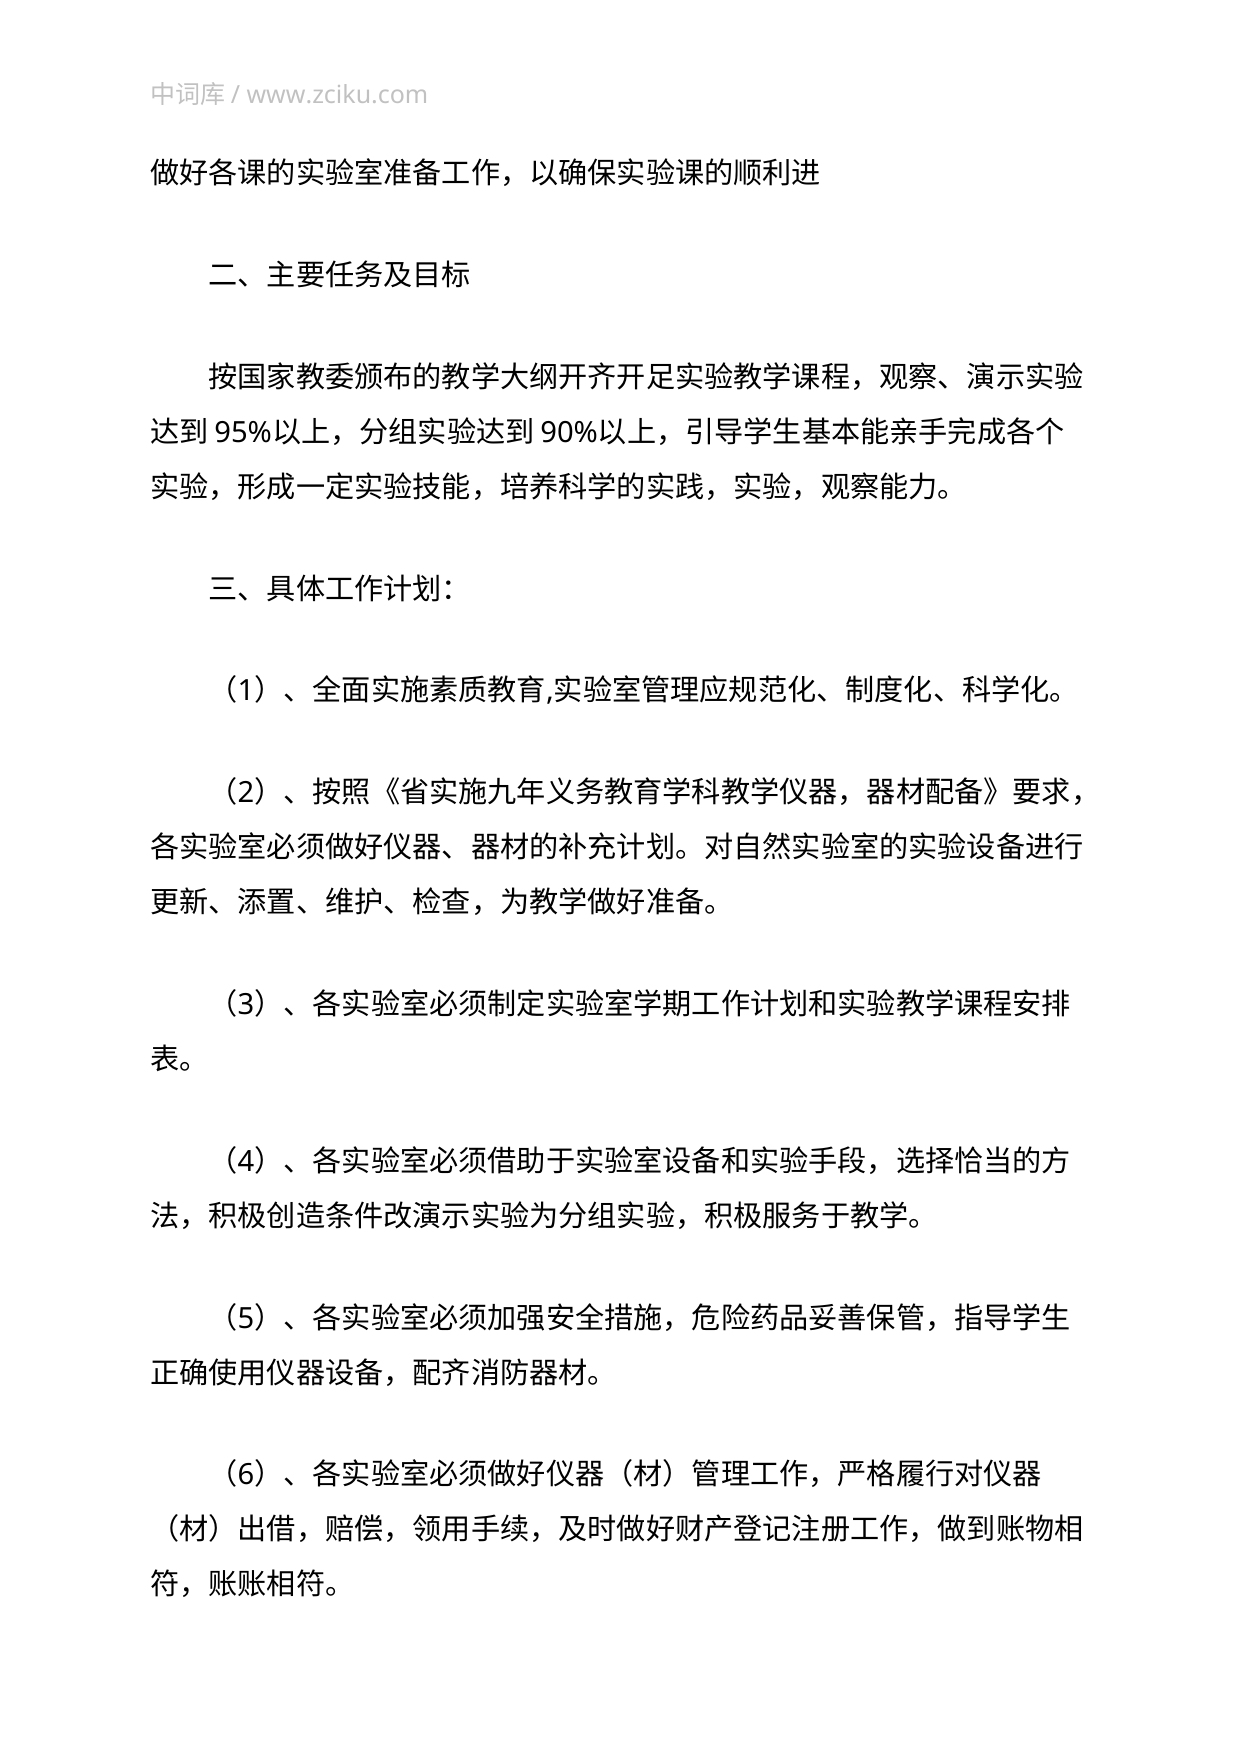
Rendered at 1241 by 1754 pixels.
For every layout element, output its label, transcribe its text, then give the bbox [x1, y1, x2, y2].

text （2）、按照《省实施九年义务教育学科教学仪器，器材配备》要求，各实验室必须做好仪器、器材的补充计划。对自然实验室的实验设备进行更新、添置、维护、检查，为教学做好准备。 [150, 769, 1090, 921]
text （5）、各实验室必须加强安全措施，危险药品妥善保管，指导学生正确使用仪器设备，配齐消防器材。 [150, 1294, 1090, 1391]
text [150, 150, 1090, 192]
text 三、具体工作计划： [150, 565, 1090, 607]
text 二、主要任务及目标 [150, 252, 1090, 294]
text （3）、各实验室必须制定实验室学期工作计划和实验教学课程安排表。 [150, 981, 1090, 1078]
text （4）、各实验室必须借助于实验室设备和实验手段，选择恰当的方法，积极创造条件改演示实验为分组实验，积极服务于教学。 [150, 1137, 1090, 1235]
text （1）、全面实施素质教育,实验室管理应规范化、制度化、科学化。 [150, 667, 1090, 709]
text 按国家教委颁布的教学大纲开齐开足实验教学课程，观察、演示实验达到95%以上，分组实验达到90%以上，引导学生基本能亲手完成各个实验，形成一定实验技能，培养科学的实践，实验，观察能力。 [150, 353, 1090, 506]
text （6）、各实验室必须做好仪器（材）管理工作，严格履行对仪器（材）出借，赔偿，领用手续，及时做好财产登记注册工作，做到账物相符，账账相符。 [150, 1451, 1090, 1603]
